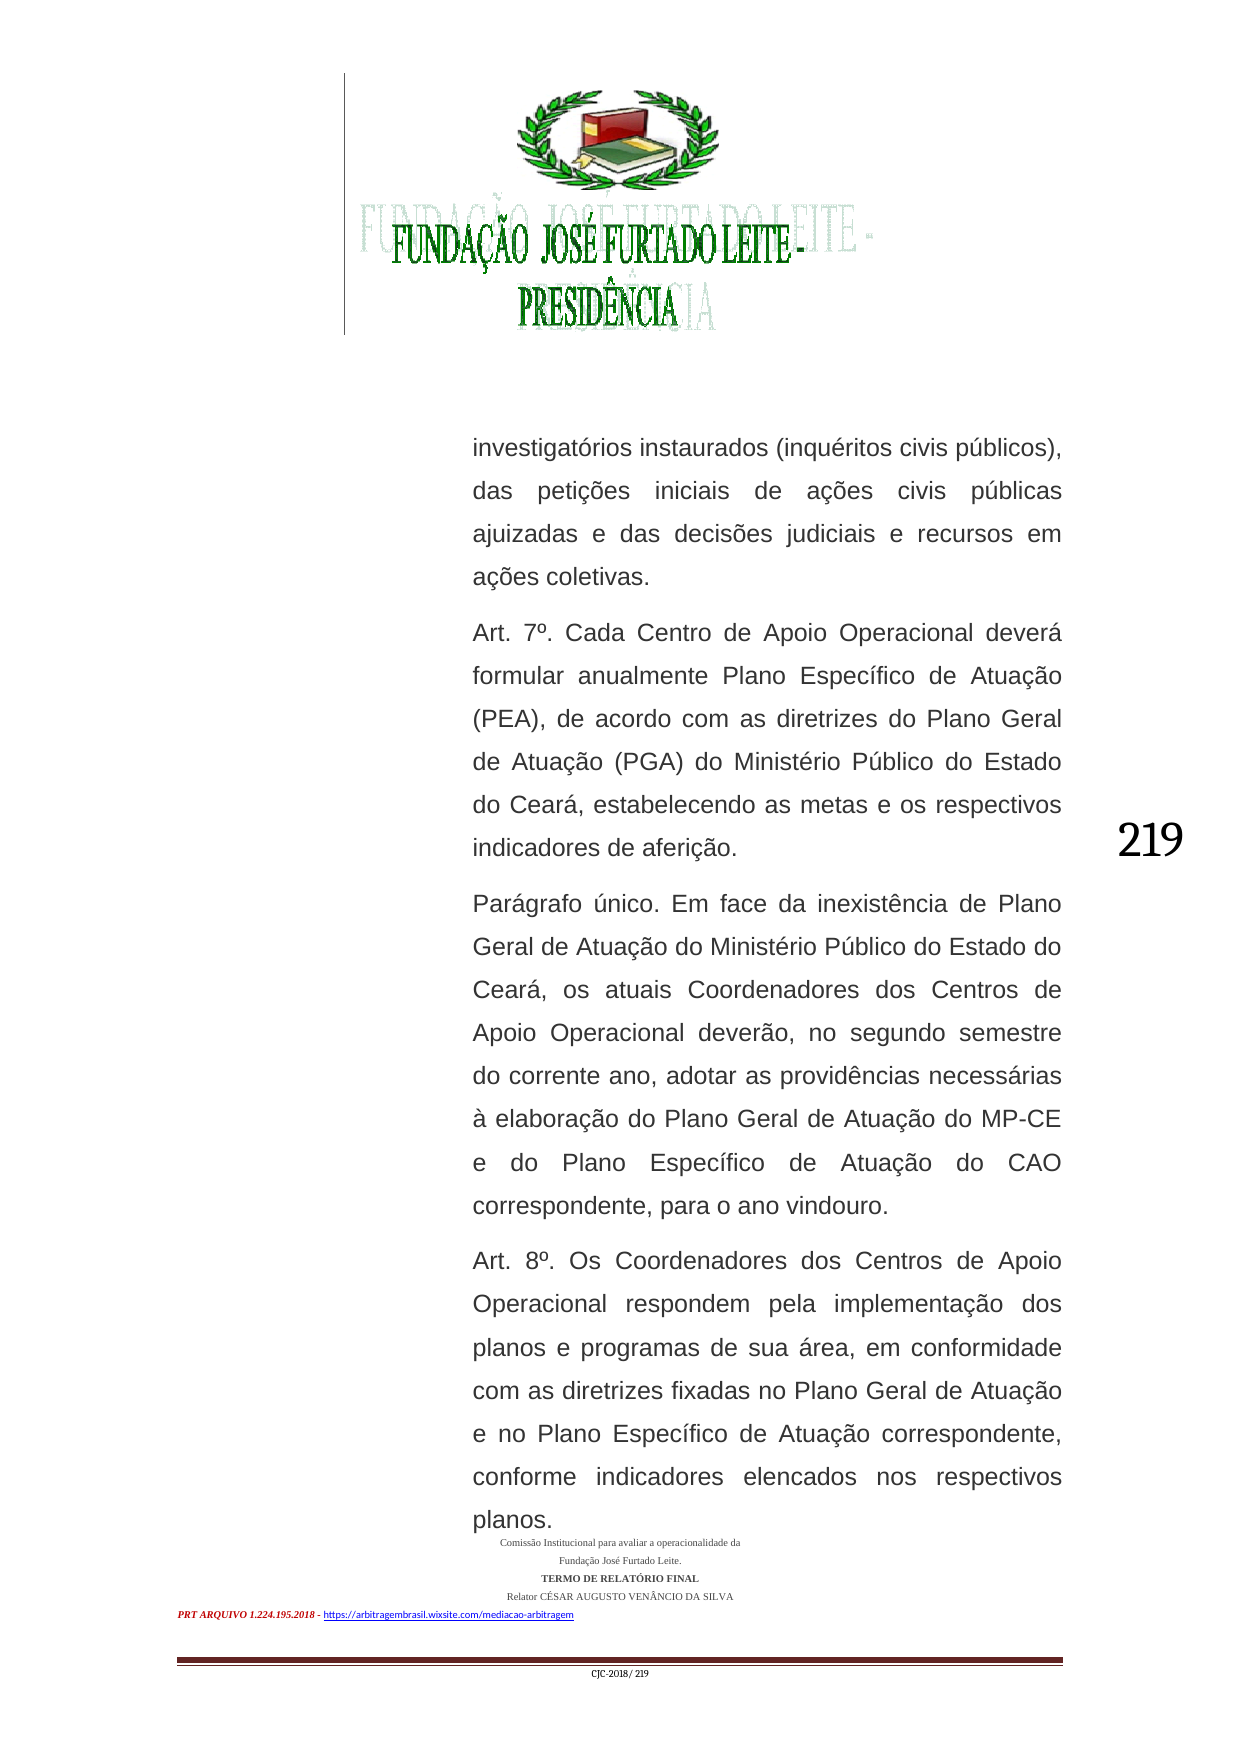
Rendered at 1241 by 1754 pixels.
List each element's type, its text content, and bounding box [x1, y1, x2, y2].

text Art. 7º. Cada Centro de Apoio Operacional deverá formular anualmente Plano Específico de Atuação (PEA), de acordo com as diretrizes do Plano Geral de Atuação (PGA) do Ministério Público do Estado do Ceará, estabelecendo as metas e os respectivos indicadores de aferição. [472, 618, 1063, 862]
text Parágrafo único. Em face da inexistência de Plano Geral de Atuação do Ministério Público do Estado do Ceará, os atuais Coordenadores dos Centros de Apoio Operacional deverão, no segundo semestre do corrente ano, adotar as providências necessárias à elaboração do Plano Geral de Atuação do MP-CE e do Plano Específico de Atuação do CAO correspondente, para o ano vindouro. [472, 889, 1063, 1219]
text Art. 8º. Os Coordenadores dos Centros de Apoio Operacional respondem pela implementação dos planos e programas de sua área, em conformidade com as diretrizes fixadas no Plano Geral de Atuação e no Plano Específico de Atuação correspondente, conforme indicadores elencados nos respectivos planos. [472, 1246, 1063, 1534]
picture [344, 73, 896, 342]
